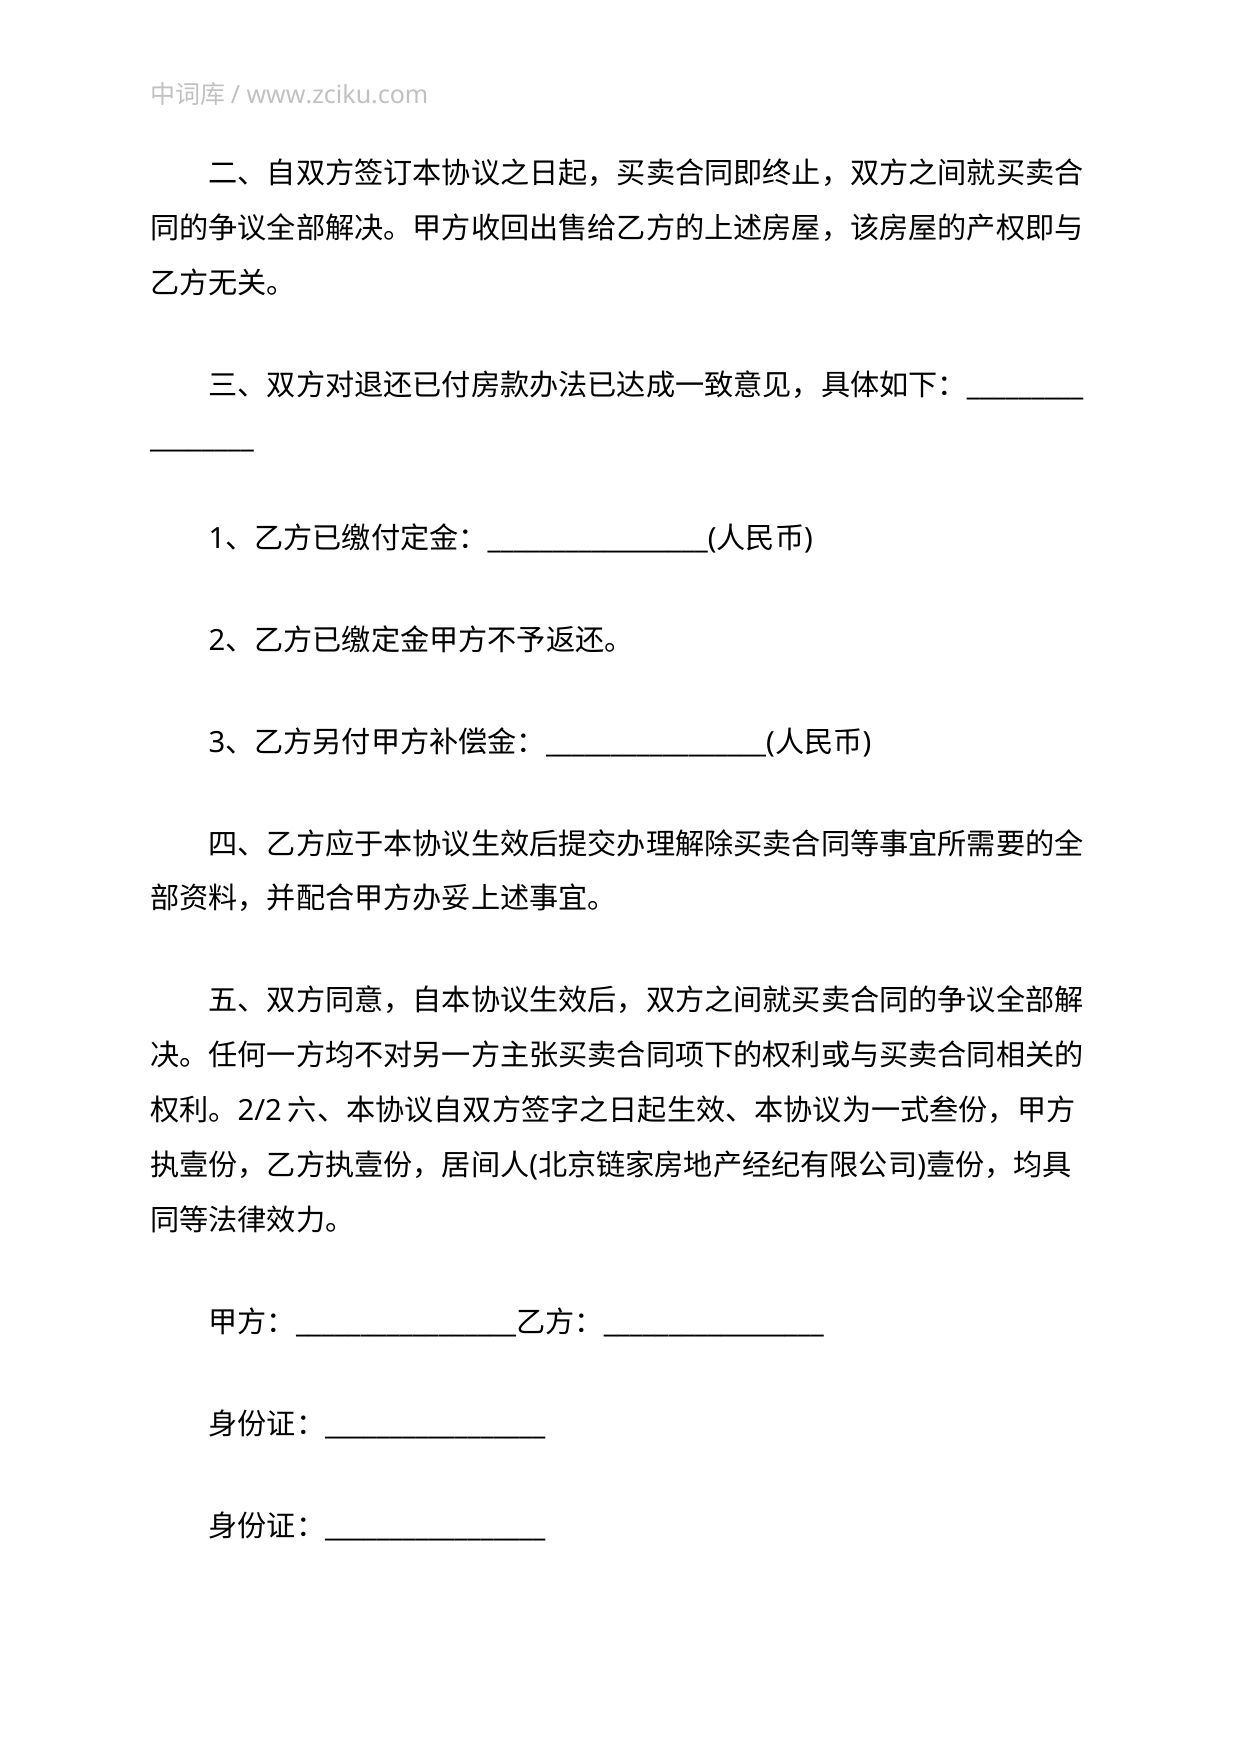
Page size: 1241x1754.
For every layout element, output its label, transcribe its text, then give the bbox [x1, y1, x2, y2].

text 身份证：_________________ [150, 1400, 1090, 1443]
text 四、乙方应于本协议生效后提交办理解除买卖合同等事宜所需要的全部资料，并配合甲方办妥上述事宜。 [150, 820, 1090, 917]
text 2、乙方已缴定金甲方不予返还。 [150, 616, 1090, 659]
text 五、双方同意，自本协议生效后，双方之间就买卖合同的争议全部解决。任何一方均不对另一方主张买卖合同项下的权利或与买卖合同相关的权利。2/2六、本协议自双方签字之日起生效、本协议为一式叁份，甲方执壹份，乙方执壹份，居间人(北京链家房地产经纪有限公司)壹份，均具同等法律效力。 [150, 977, 1090, 1239]
text 甲方：_________________乙方：_________________ [150, 1298, 1090, 1341]
text 二、自双方签订本协议之日起，买卖合同即终止，双方之间就买卖合同的争议全部解决。甲方收回出售给乙方的上述房屋，该房屋的产权即与乙方无关。 [150, 150, 1090, 302]
text 身份证：_________________ [150, 1502, 1090, 1545]
text 1、乙方已缴付定金：_________________(人民币) [150, 514, 1090, 557]
text 三、双方对退还已付房款办法已达成一致意见，具体如下：_________________ [150, 362, 1090, 456]
text 3、乙方另付甲方补偿金：_________________(人民币) [150, 718, 1090, 761]
